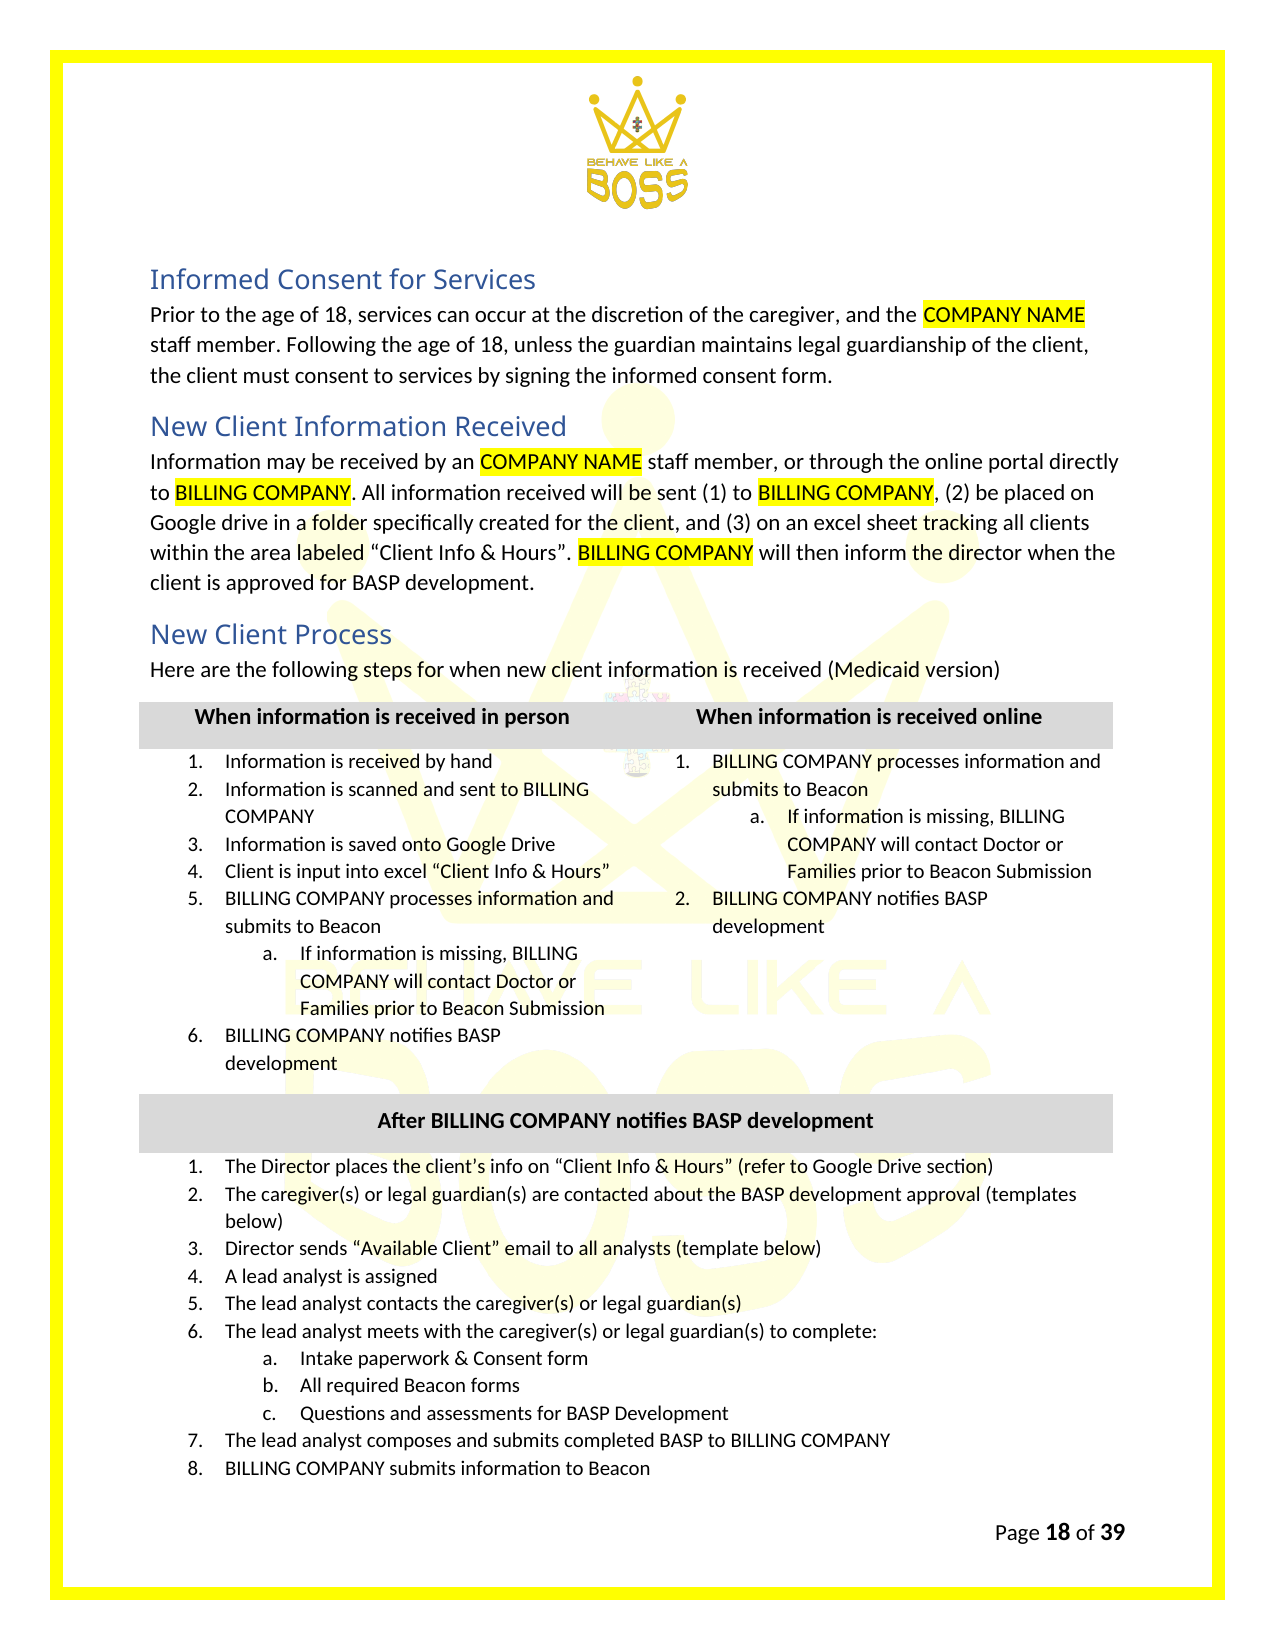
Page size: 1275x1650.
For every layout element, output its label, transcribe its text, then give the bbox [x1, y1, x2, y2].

table_cell Information is received by hand Information is scanned and sent to BILLING COMPANY Information is saved onto Google Drive Client is input into excel “Client Info & Hours” BILLING COMPANY processes information and submits to Beacon If information is missing, BILLING COMPANY will contact Doctor or Families prior to Beacon Submission BILLING COMPANY notifies BASP development [139, 749, 626, 1094]
table_cell After BILLING COMPANY notifies BASP development [139, 1094, 1113, 1153]
subtitle New Client Information Received [150, 408, 1125, 444]
picture [568, 75, 707, 213]
text Information may be received by an COMPANY NAME staff member, or through the online portal directly to BILLING COMPANY. All information received will be sent (1) to BILLING COMPANY, (2) be placed on Google drive in a folder specifically created for the client, and (3) on an excel sheet tracking all clients within the area labeled “Client Info & Hours”. BILLING COMPANY will then inform the director when the client is approved for BASP development. [150, 447, 1125, 596]
subtitle New Client Process [150, 615, 1125, 652]
table_header When information is received online [626, 702, 1113, 749]
text Here are the following steps for when new client information is received (Medicaid version) [150, 655, 1125, 683]
text Prior to the age of 18, services can occur at the discretion of the caregiver, and the COMPANY NAME staff member. Following the age of 18, unless the guardian maintains legal guardianship of the client, the client must consent to services by signing the informed consent form. [150, 300, 1125, 389]
table_header When information is received in person [139, 702, 626, 749]
subtitle Informed Consent for Services [150, 261, 1125, 297]
table_cell BILLING COMPANY processes information and submits to Beacon If information is missing, BILLING COMPANY will contact Doctor or Families prior to Beacon Submission BILLING COMPANY notifies BASP development [626, 749, 1113, 1094]
